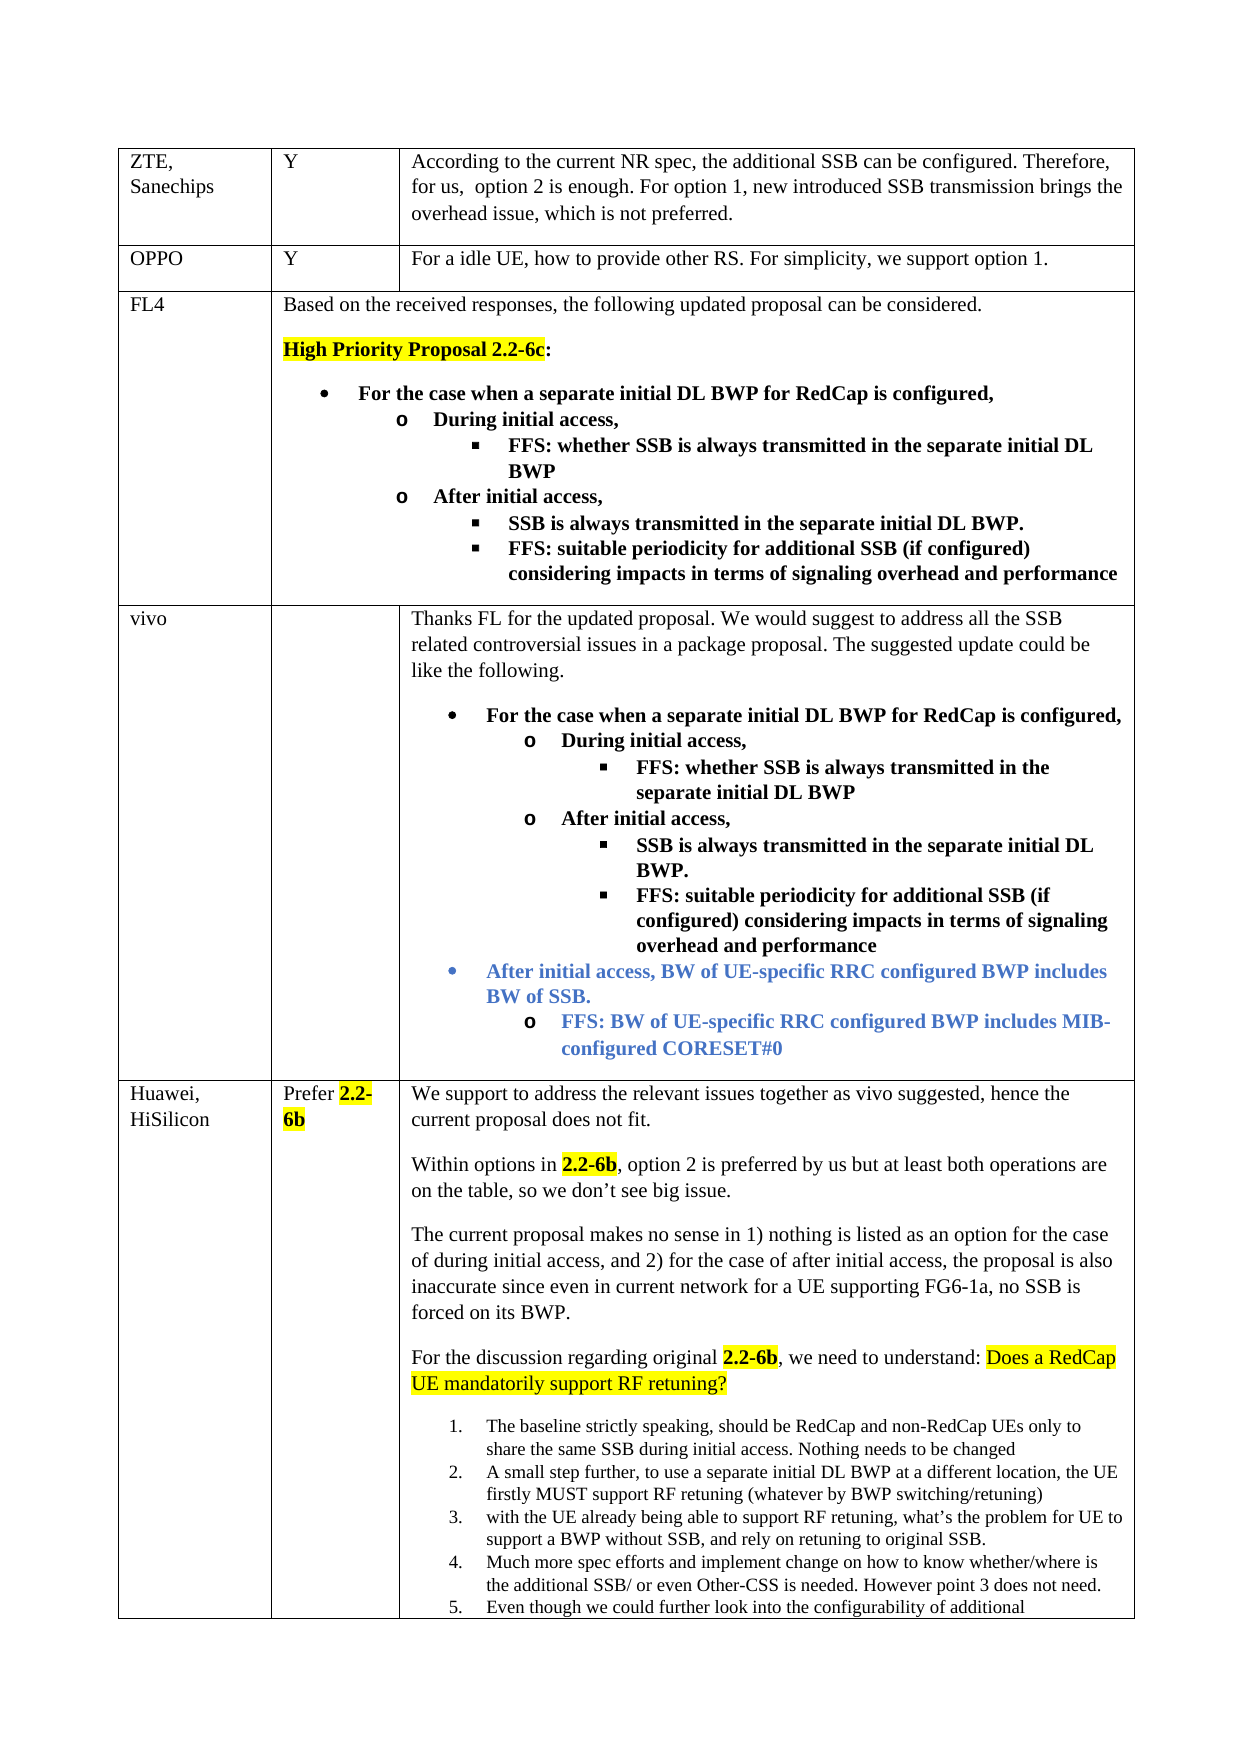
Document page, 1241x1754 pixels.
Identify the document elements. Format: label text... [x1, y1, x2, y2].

table_cell According to the current NR spec, the additional SSB can be configured. Therefore, for us, option 2 is enough. For option 1, new introduced SSB transmission brings the overhead issue, which is not preferred. [400, 149, 1134, 245]
table_cell For a idle UE, how to provide other RS. For simplicity, we support option 1. [400, 246, 1134, 291]
table_cell [272, 606, 399, 1080]
table_cell FL4 [119, 292, 271, 605]
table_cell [400, 1081, 1134, 1618]
table_cell Based on the received responses, the following updated proposal can be considered. High Priority Proposal 2.2-6c: For the case when a separate initial DL BWP for RedCap is configured, During initial access, FFS: whether SSB is always transmitted in the separate initial DL BWP After initial access, SSB is always transmitted in the separate initial DL BWP. FFS: suitable periodicity for additional SSB (if configured) considering impacts in terms of signaling overhead and performance [272, 292, 1134, 605]
table_cell Prefer 2.2-6b [272, 1081, 399, 1618]
table_cell OPPO [119, 246, 271, 291]
table_cell ZTE, Sanechips [119, 149, 271, 245]
table_cell vivo [119, 606, 271, 1080]
table_cell Huawei, HiSilicon [119, 1081, 271, 1618]
table_cell Y [272, 149, 399, 245]
table_cell Y [272, 246, 399, 291]
table_cell Thanks FL for the updated proposal. We would suggest to address all the SSB related controversial issues in a package proposal. The suggested update could be like the following. For the case when a separate initial DL BWP for RedCap is configured, During initial access, FFS: whether SSB is always transmitted in the separate initial DL BWP After initial access, SSB is always transmitted in the separate initial DL BWP. FFS: suitable periodicity for additional SSB (if configured) considering impacts in terms of signaling overhead and performance After initial access, BW of UE-specific RRC configured BWP includes BW of SSB. FFS: BW of UE-specific RRC configured BWP includes MIB-configured CORESET#0 [400, 606, 1134, 1080]
